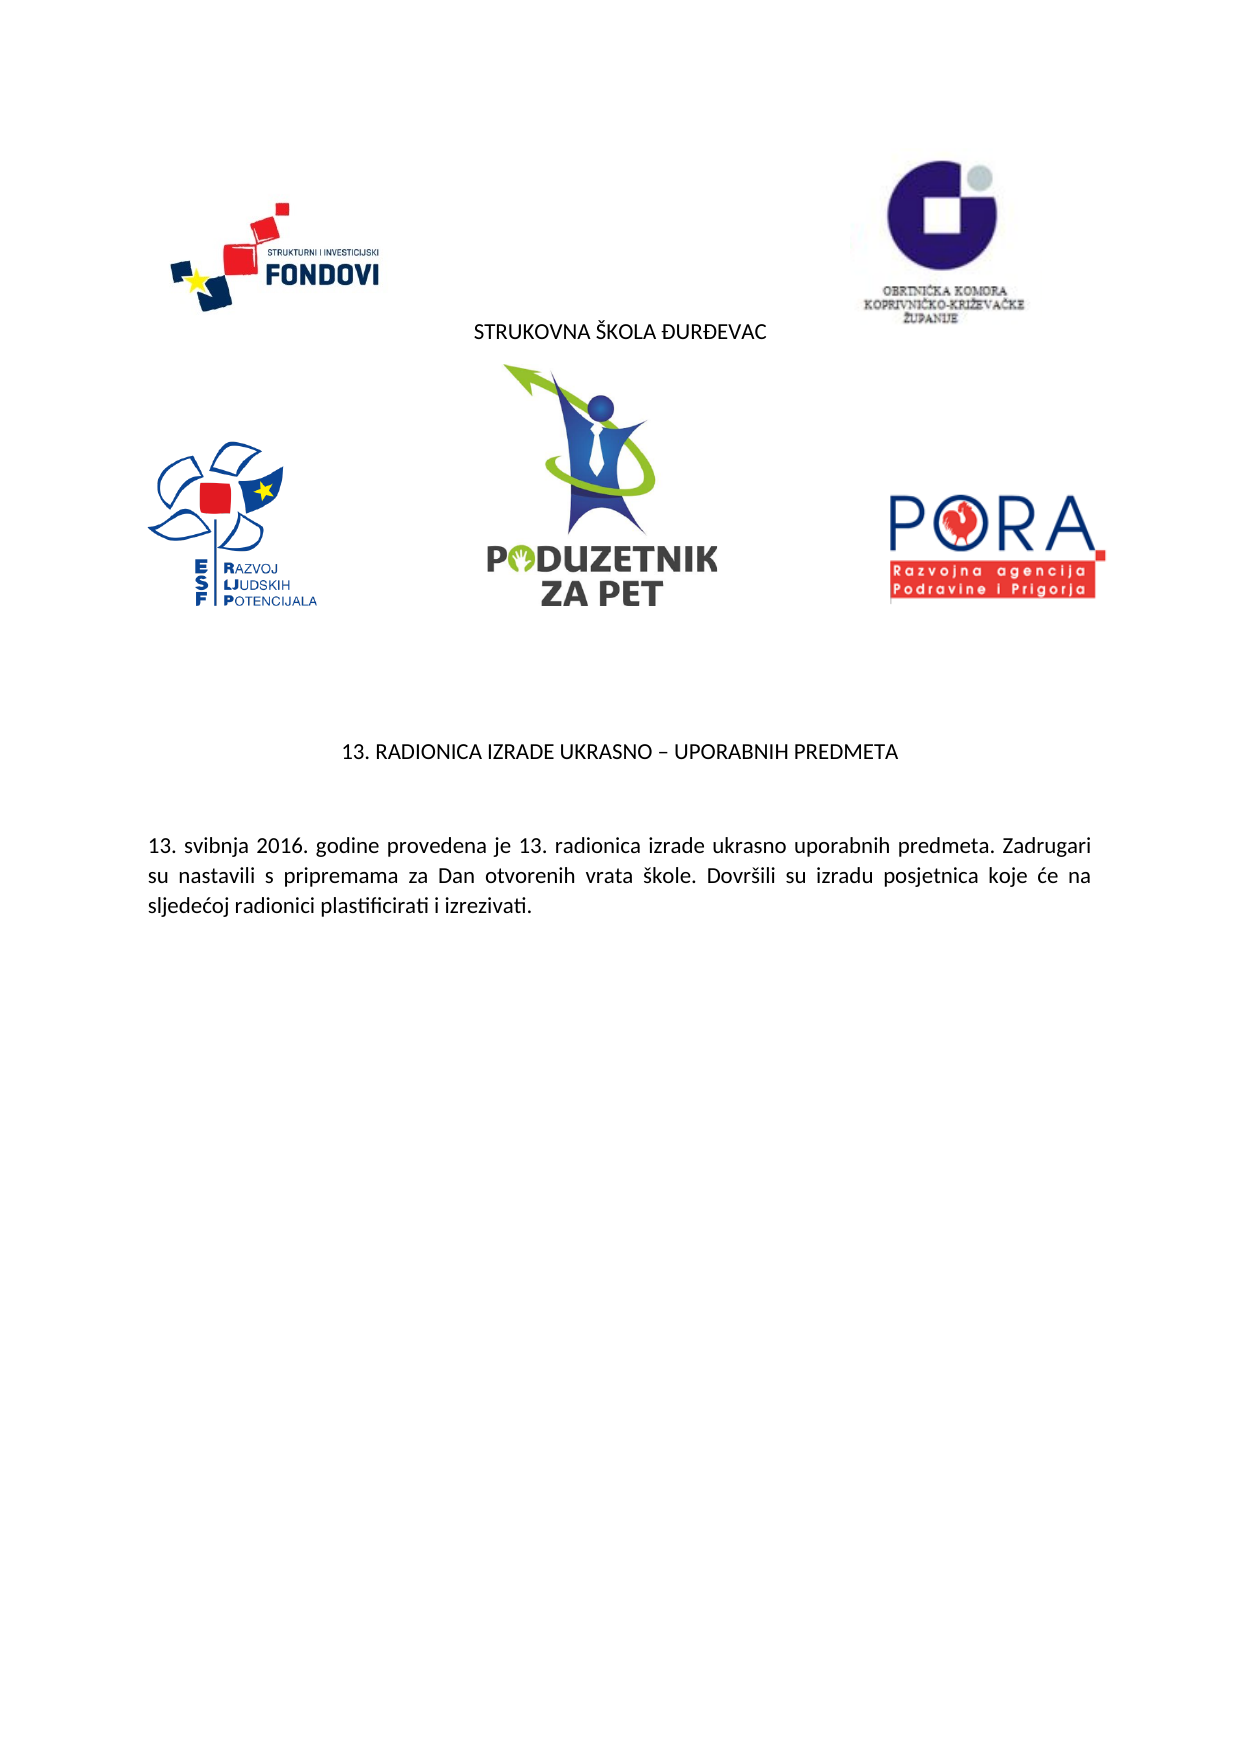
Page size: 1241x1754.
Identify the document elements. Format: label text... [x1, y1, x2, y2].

picture [844, 486, 1113, 608]
picture [147, 183, 407, 340]
text 13. svibnja 2016. godine provedena je 13. radionica izrade ukrasno uporabnih predmeta. Zadrugari su nastavili s pripremama za Dan otvorenih vrata škole. Dovršili su izradu posjetnica koje će na sljedećoj radionici plastificirati i izrezivati. [148, 831, 1093, 919]
text 13. RADIONICA IZRADE UKRASNO – UPORABNIH PREDMETA [148, 737, 1093, 765]
picture [487, 364, 718, 606]
picture [850, 147, 1043, 340]
picture [147, 440, 317, 606]
